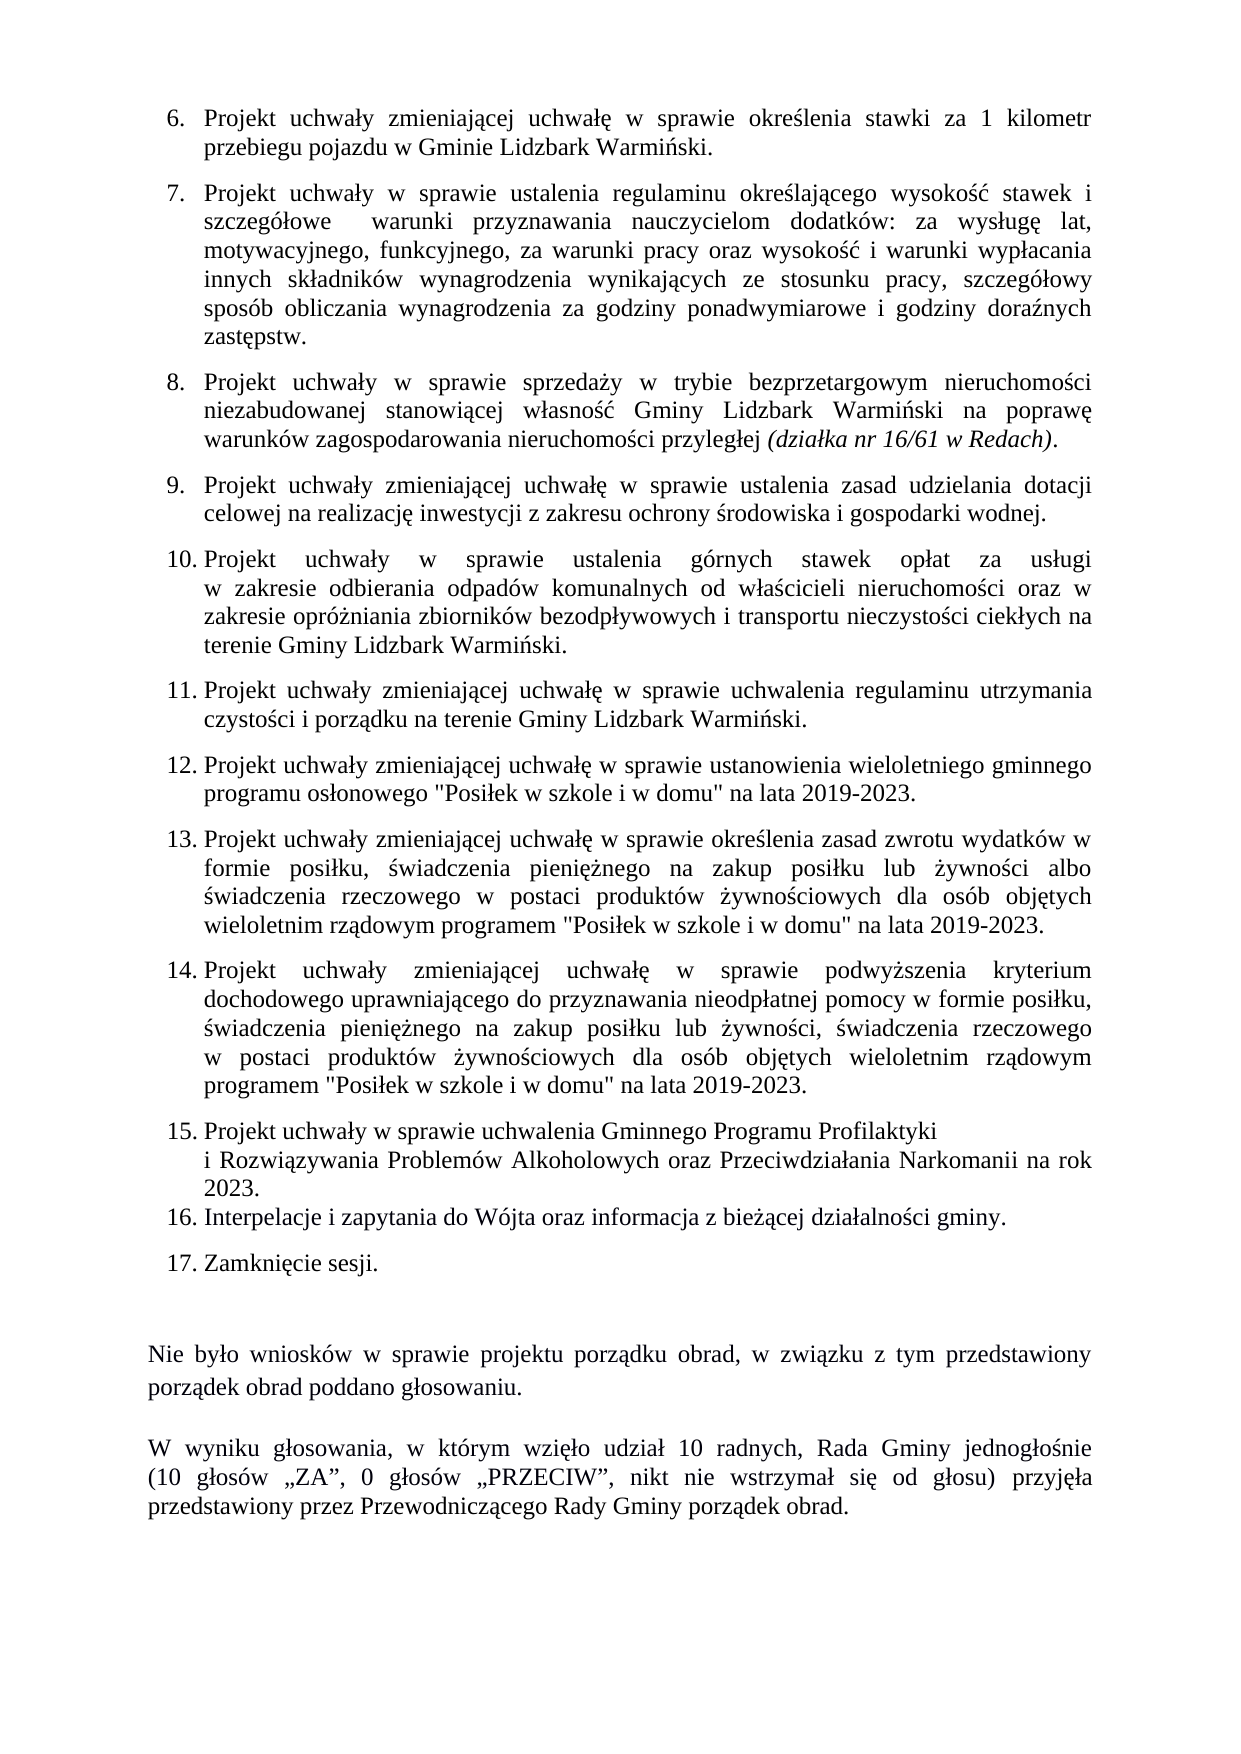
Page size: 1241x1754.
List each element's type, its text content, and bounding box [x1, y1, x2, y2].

list Zamknięcie sesji. [166, 1248, 1093, 1276]
list Projekt uchwały w sprawie ustalenia górnych stawek opłat za usługi w zakresie odbierania odpadów komunalnych od właścicieli nieruchomości oraz w zakresie opróżniania zbiorników bezodpływowych i transportu nieczystości ciekłych na terenie Gminy Lidzbark Warmiński. [166, 544, 1093, 659]
list Projekt uchwały zmieniającej uchwałę w sprawie podwyższenia kryterium dochodowego uprawniającego do przyznawania nieodpłatnej pomocy w formie posiłku, świadczenia pieniężnego na zakup posiłku lub żywności, świadczenia rzeczowego w postaci produktów żywnościowych dla osób objętych wieloletnim rządowym programem "Posiłek w szkole i w domu" na lata 2019-2023. [166, 956, 1093, 1099]
list Projekt uchwały zmieniającej uchwałę w sprawie ustalenia zasad udzielania dotacji celowej na realizację inwestycji z zakresu ochrony środowiska i gospodarki wodnej. [166, 470, 1093, 527]
list Projekt uchwały zmieniającej uchwałę w sprawie ustanowienia wieloletniego gminnego programu osłonowego "Posiłek w szkole i w domu" na lata 2019-2023. [166, 750, 1093, 807]
list Projekt uchwały w sprawie sprzedaży w trybie bezprzetargowym nieruchomości niezabudowanej stanowiącej własność Gminy Lidzbark Warmiński na poprawę warunków zagospodarowania nieruchomości przyległej (działka nr 16/61 w Redach). [166, 367, 1093, 453]
text i Rozwiązywania Problemów Alkoholowych oraz Przeciwdziałania Narkomanii na rok 2023. [204, 1145, 1093, 1202]
text W wyniku głosowania, w którym wzięło udział 10 radnych, Rada Gminy jednogłośnie (10 głosów „ZA”, 0 głosów „PRZECIW”, nikt nie wstrzymał się od głosu) przyjęła przedstawiony przez Przewodniczącego Rady Gminy porządek obrad. [148, 1433, 1093, 1520]
list Projekt uchwały zmieniającej uchwałę w sprawie określenia stawki za 1 kilometr przebiegu pojazdu w Gminie Lidzbark Warmiński. [166, 103, 1093, 161]
list Interpelacje i zapytania do Wójta oraz informacja z bieżącej działalności gminy. [166, 1202, 1093, 1231]
list Projekt uchwały w sprawie ustalenia regulaminu określającego wysokość stawek i szczegółowe warunki przyznawania nauczycielom dodatków: za wysługę lat, motywacyjnego, funkcyjnego, za warunki pracy oraz wysokość i warunki wypłacania innych składników wynagrodzenia wynikających ze stosunku pracy, szczegółowy sposób obliczania wynagrodzenia za godziny ponadwymiarowe i godziny doraźnych zastępstw. [166, 178, 1093, 350]
list Projekt uchwały zmieniającej uchwałę w sprawie uchwalenia regulaminu utrzymania czystości i porządku na terenie Gminy Lidzbark Warmiński. [166, 676, 1093, 733]
list Projekt uchwały zmieniającej uchwałę w sprawie określenia zasad zwrotu wydatków w formie posiłku, świadczenia pieniężnego na zakup posiłku lub żywności albo świadczenia rzeczowego w postaci produktów żywnościowych dla osób objętych wieloletnim rządowym programem "Posiłek w szkole i w domu" na lata 2019-2023. [166, 824, 1093, 939]
text Nie było wniosków w sprawie projektu porządku obrad, w związku z tym przedstawiony porządek obrad poddano głosowaniu. [148, 1339, 1093, 1401]
list Projekt uchwały w sprawie uchwalenia Gminnego Programu Profilaktyki [167, 1116, 1093, 1145]
